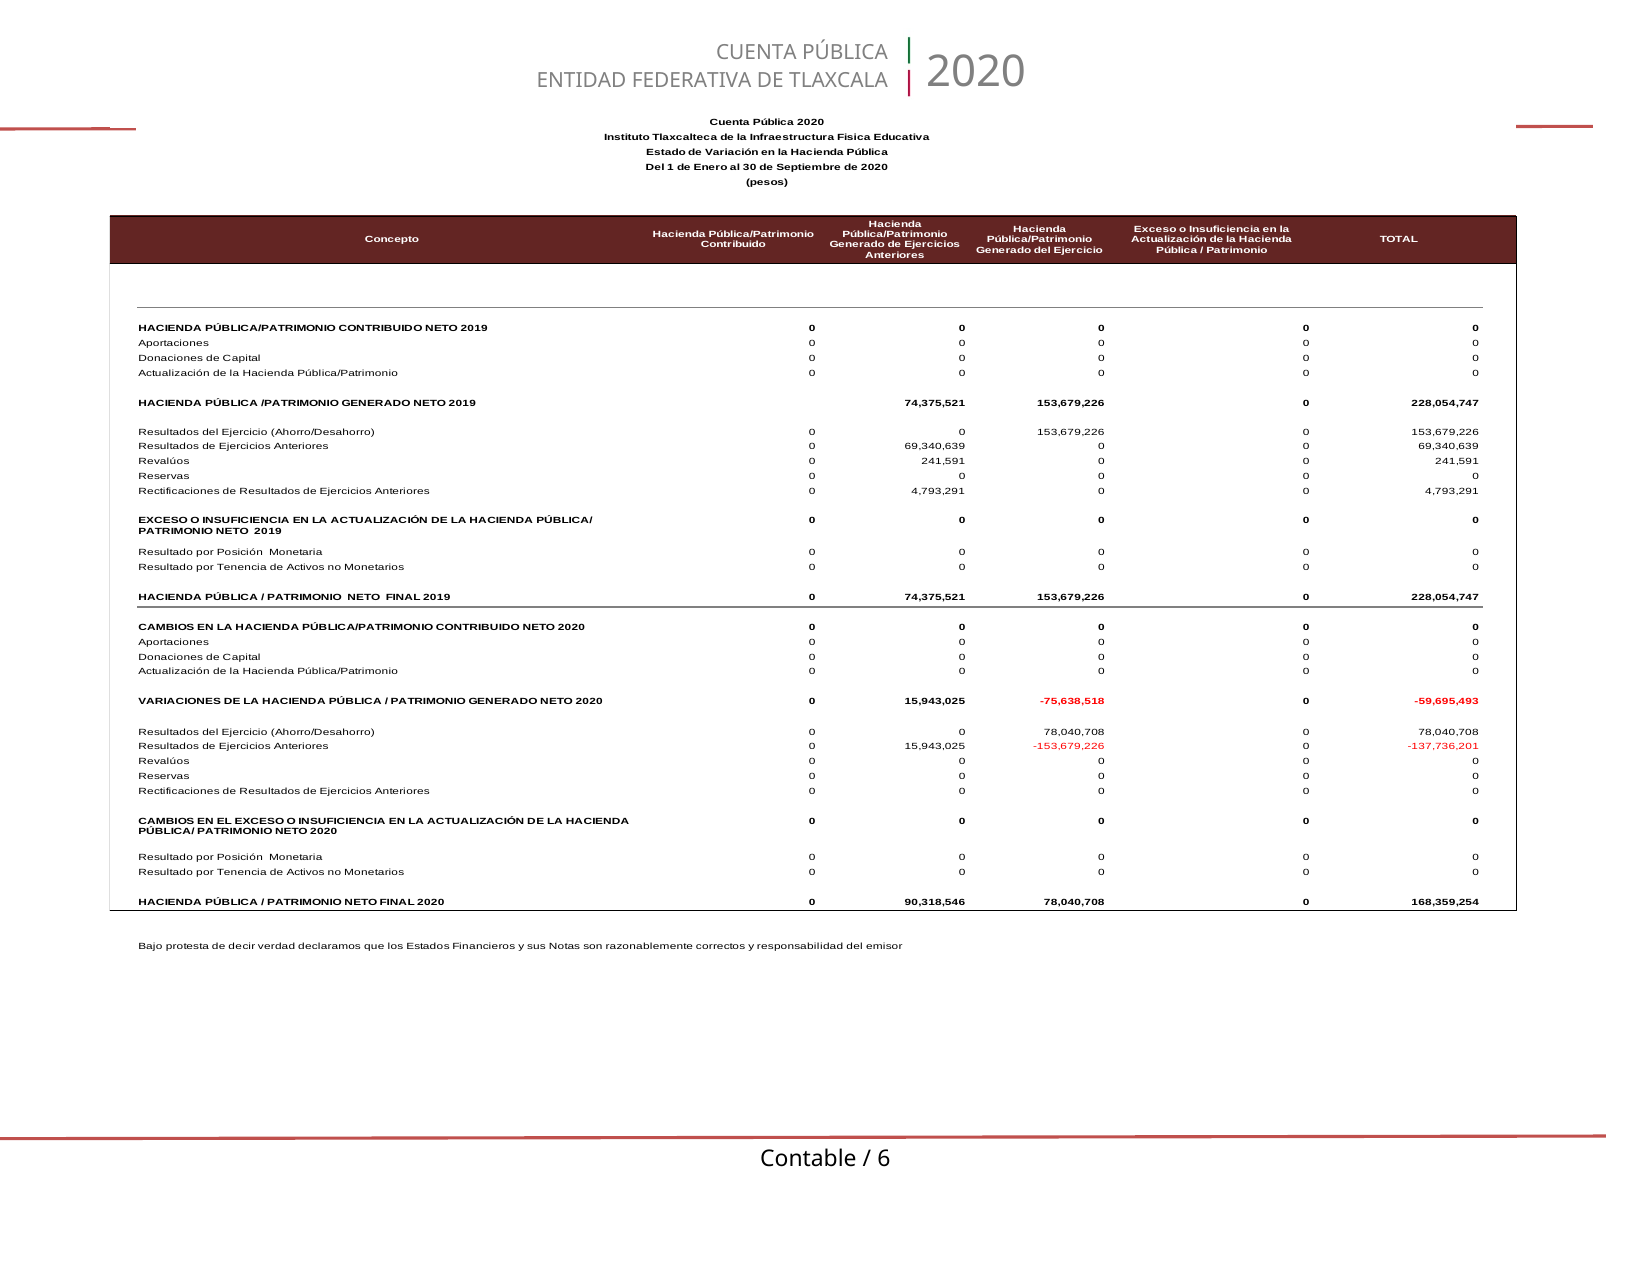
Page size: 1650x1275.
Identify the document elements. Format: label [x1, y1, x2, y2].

picture [903, 28, 921, 100]
